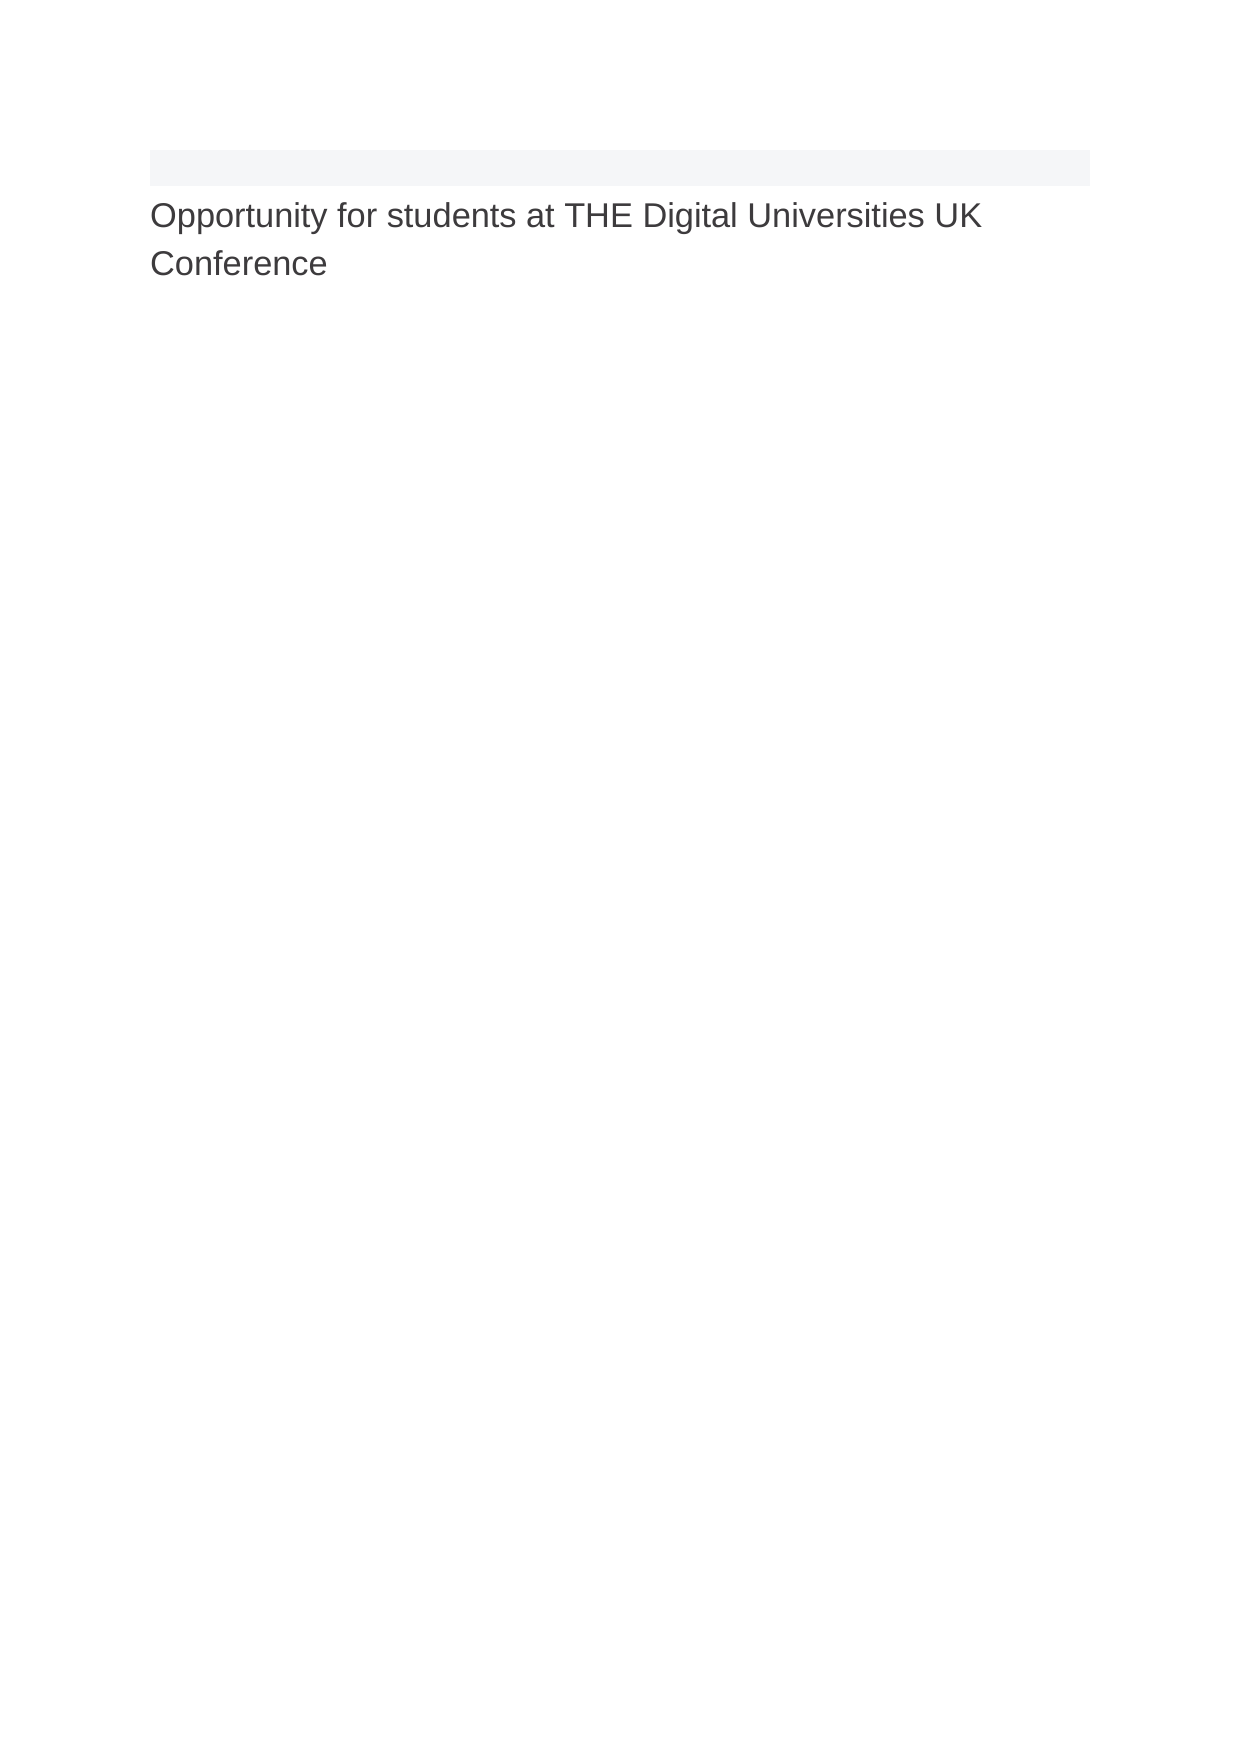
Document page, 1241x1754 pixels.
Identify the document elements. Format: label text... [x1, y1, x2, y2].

text Opportunity for students at THE Digital Universities UK Conference [150, 186, 1090, 283]
